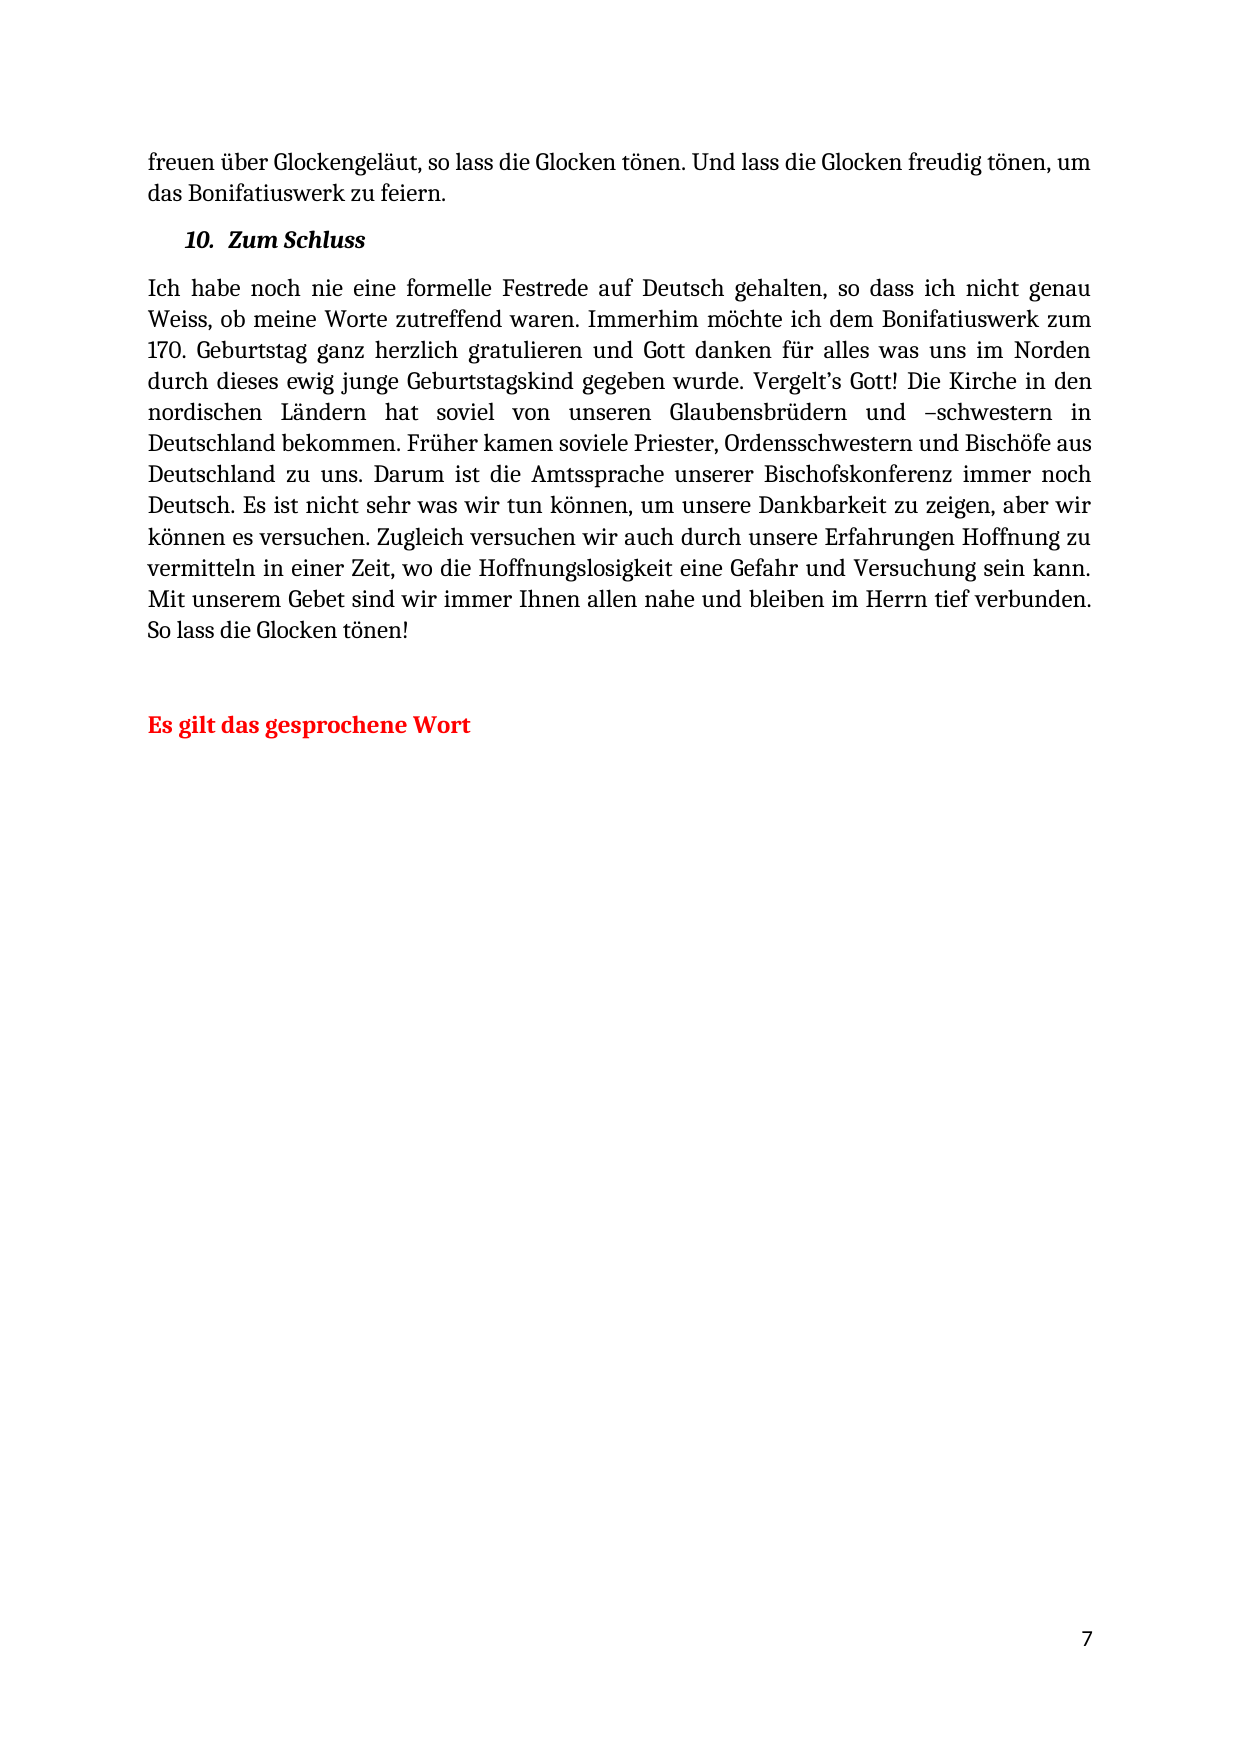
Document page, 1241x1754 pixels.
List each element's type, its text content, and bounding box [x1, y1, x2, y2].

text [148, 148, 1093, 207]
text Ich habe noch nie eine formelle Festrede auf Deutsch gehalten, so dass ich nicht genau Weiss, ob meine Worte zutreffend waren. Immerhim möchte ich dem Bonifatiuswerk zum 170. Geburtstag ganz herzlich gratulieren und Gott danken für alles was uns im Norden durch dieses ewig junge Geburtstagskind gegeben wurde. Vergelt’s Gott! Die Kirche in den nordischen Ländern hat soviel von unseren Glaubensbrüdern und –schwestern in Deutschland bekommen. Früher kamen soviele Priester, Ordensschwestern und Bischöfe aus Deutschland zu uns. Darum ist die Amtssprache unserer Bischofskonferenz immer noch Deutsch. Es ist nicht sehr was wir tun können, um unsere Dankbarkeit zu zeigen, aber wir können es versuchen. Zugleich versuchen wir auch durch unsere Erfahrungen Hoffnung zu vermitteln in einer Zeit, wo die Hoffnungslosigkeit eine Gefahr und Versuchung sein kann. Mit unserem Gebet sind wir immer Ihnen allen nahe und bleiben im Herrn tief verbunden. So lass die Glocken tönen! [148, 274, 1093, 644]
text Es gilt das gesprochene Wort [148, 711, 1093, 740]
list Zum Schluss [185, 226, 1093, 255]
